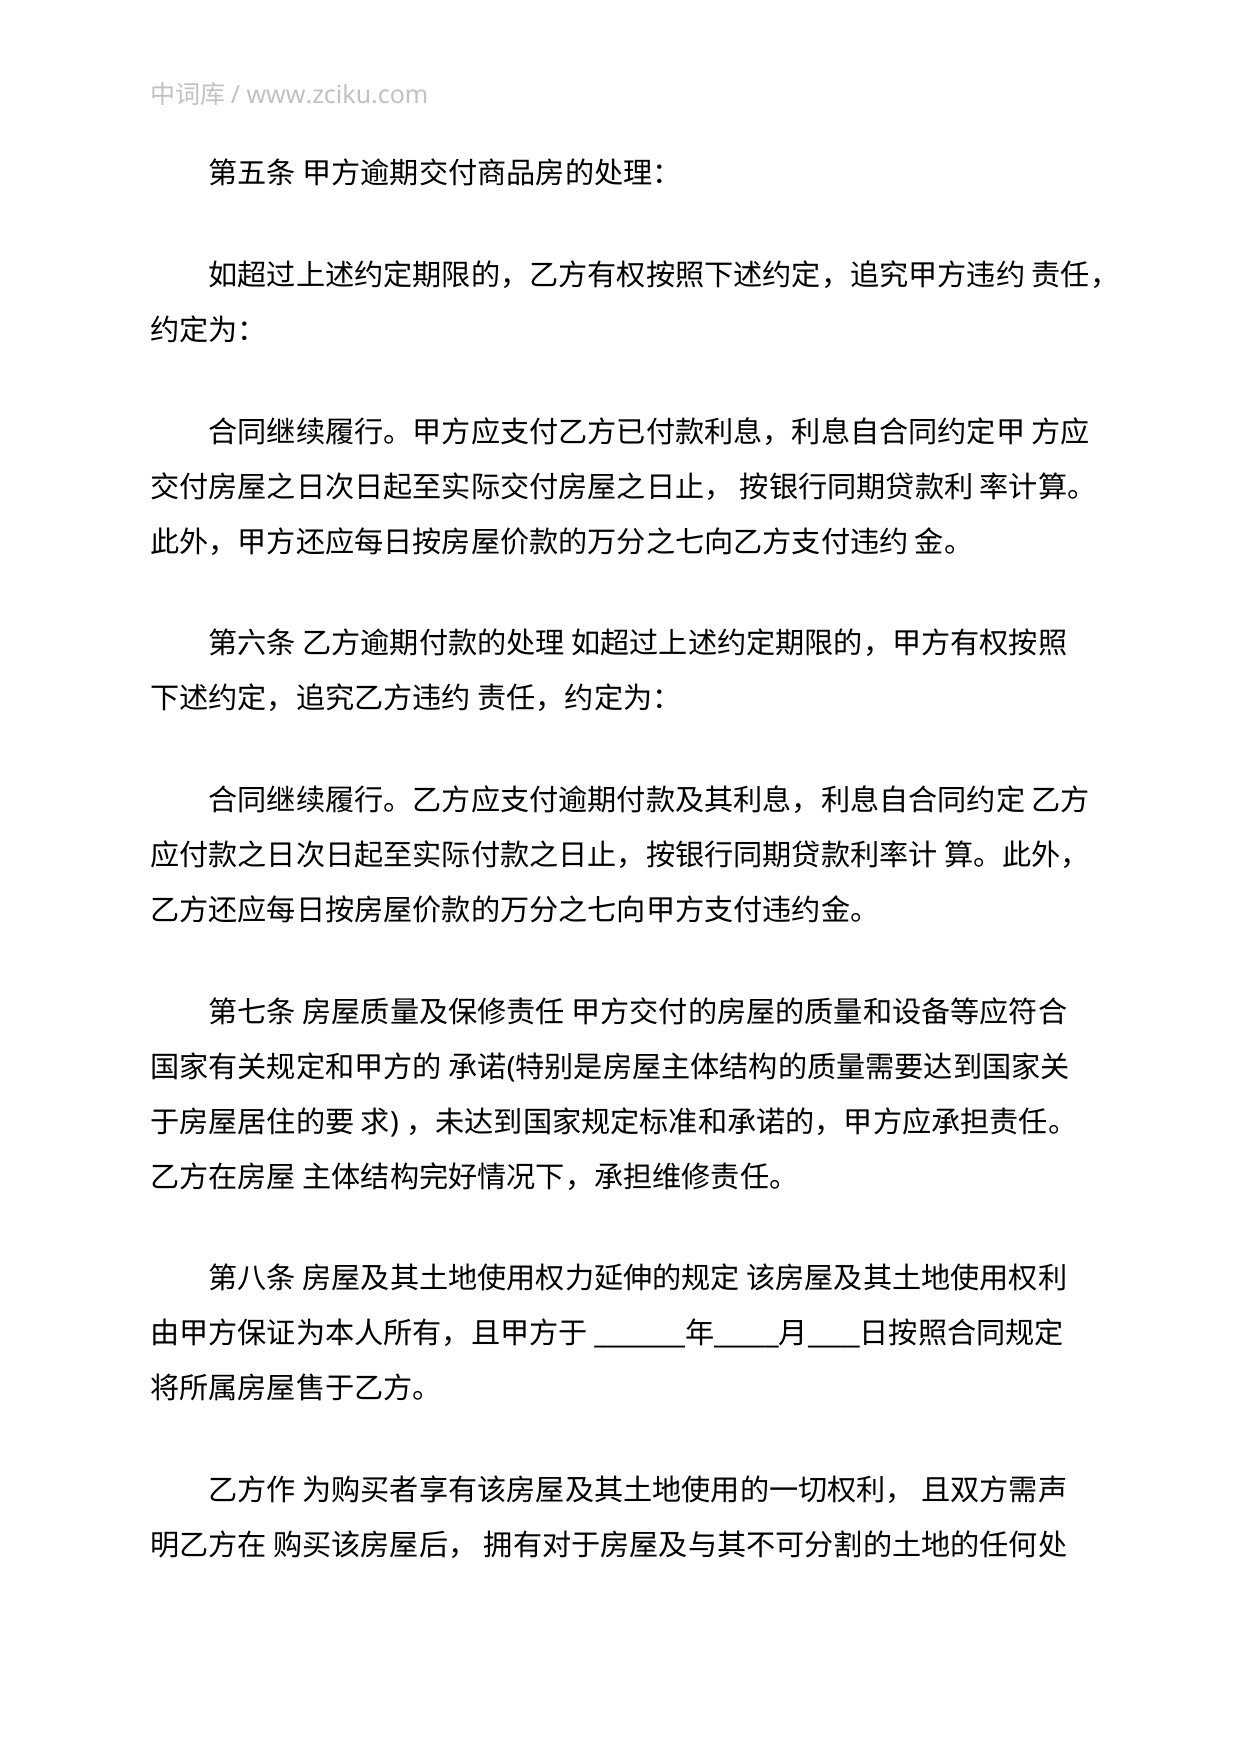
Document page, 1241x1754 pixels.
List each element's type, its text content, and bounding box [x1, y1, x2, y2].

text 如超过上述约定期限的，乙方有权按照下述约定，追究甲方违约 责任，约定为： [150, 252, 1090, 349]
text 合同继续履行。乙方应支付逾期付款及其利息，利息自合同约定 乙方应付款之日次日起至实际付款之日止，按银行同期贷款利率计 算。此外，乙方还应每日按房屋价款的万分之七向甲方支付违约金。 [150, 777, 1090, 929]
text 第五条 甲方逾期交付商品房的处理： [150, 150, 1090, 192]
text 第八条 房屋及其土地使用权力延伸的规定 该房屋及其土地使用权利由甲方保证为本人所有，且甲方于 _______年_____月____日按照合同规定将所属房屋售于乙方。 [150, 1255, 1090, 1407]
text 第六条 乙方逾期付款的处理 如超过上述约定期限的，甲方有权按照下述约定，追究乙方违约 责任，约定为： [150, 620, 1090, 717]
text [150, 1467, 1090, 1564]
text 合同继续履行。甲方应支付乙方已付款利息，利息自合同约定甲 方应交付房屋之日次日起至实际交付房屋之日止， 按银行同期贷款利 率计算。此外，甲方还应每日按房屋价款的万分之七向乙方支付违约 金。 [150, 408, 1090, 561]
text 第七条 房屋质量及保修责任 甲方交付的房屋的质量和设备等应符合国家有关规定和甲方的 承诺(特别是房屋主体结构的质量需要达到国家关于房屋居住的要 求) ，未达到国家规定标准和承诺的，甲方应承担责任。乙方在房屋 主体结构完好情况下，承担维修责任。 [150, 988, 1090, 1195]
